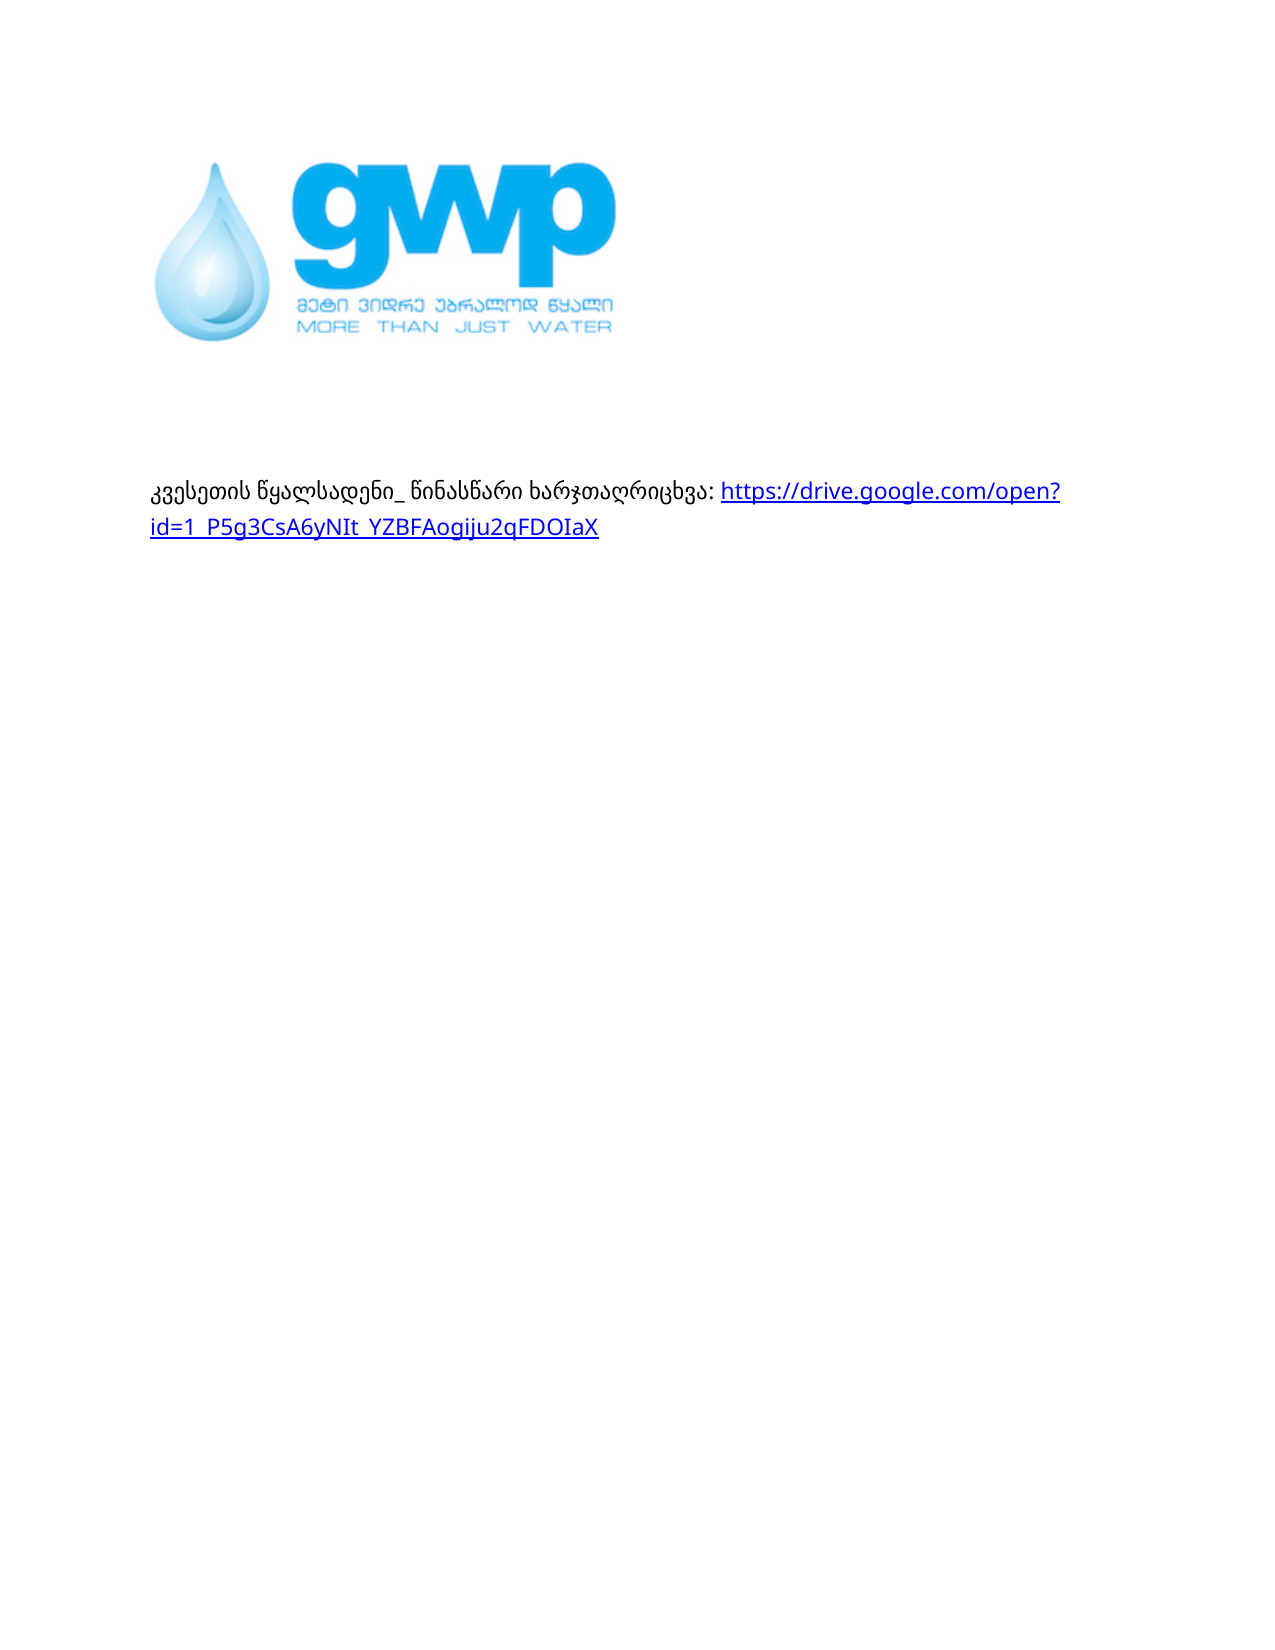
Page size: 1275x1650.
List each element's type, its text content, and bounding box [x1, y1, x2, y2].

text კვესეთის წყალსადენი_ წინასწარი ხარჯთაღრიცხვა: https://drive.google.com/open?id=1_P5g3CsA6yNIt_YZBFAogiju2qFDOIaX [150, 475, 1125, 542]
picture [150, 150, 619, 344]
